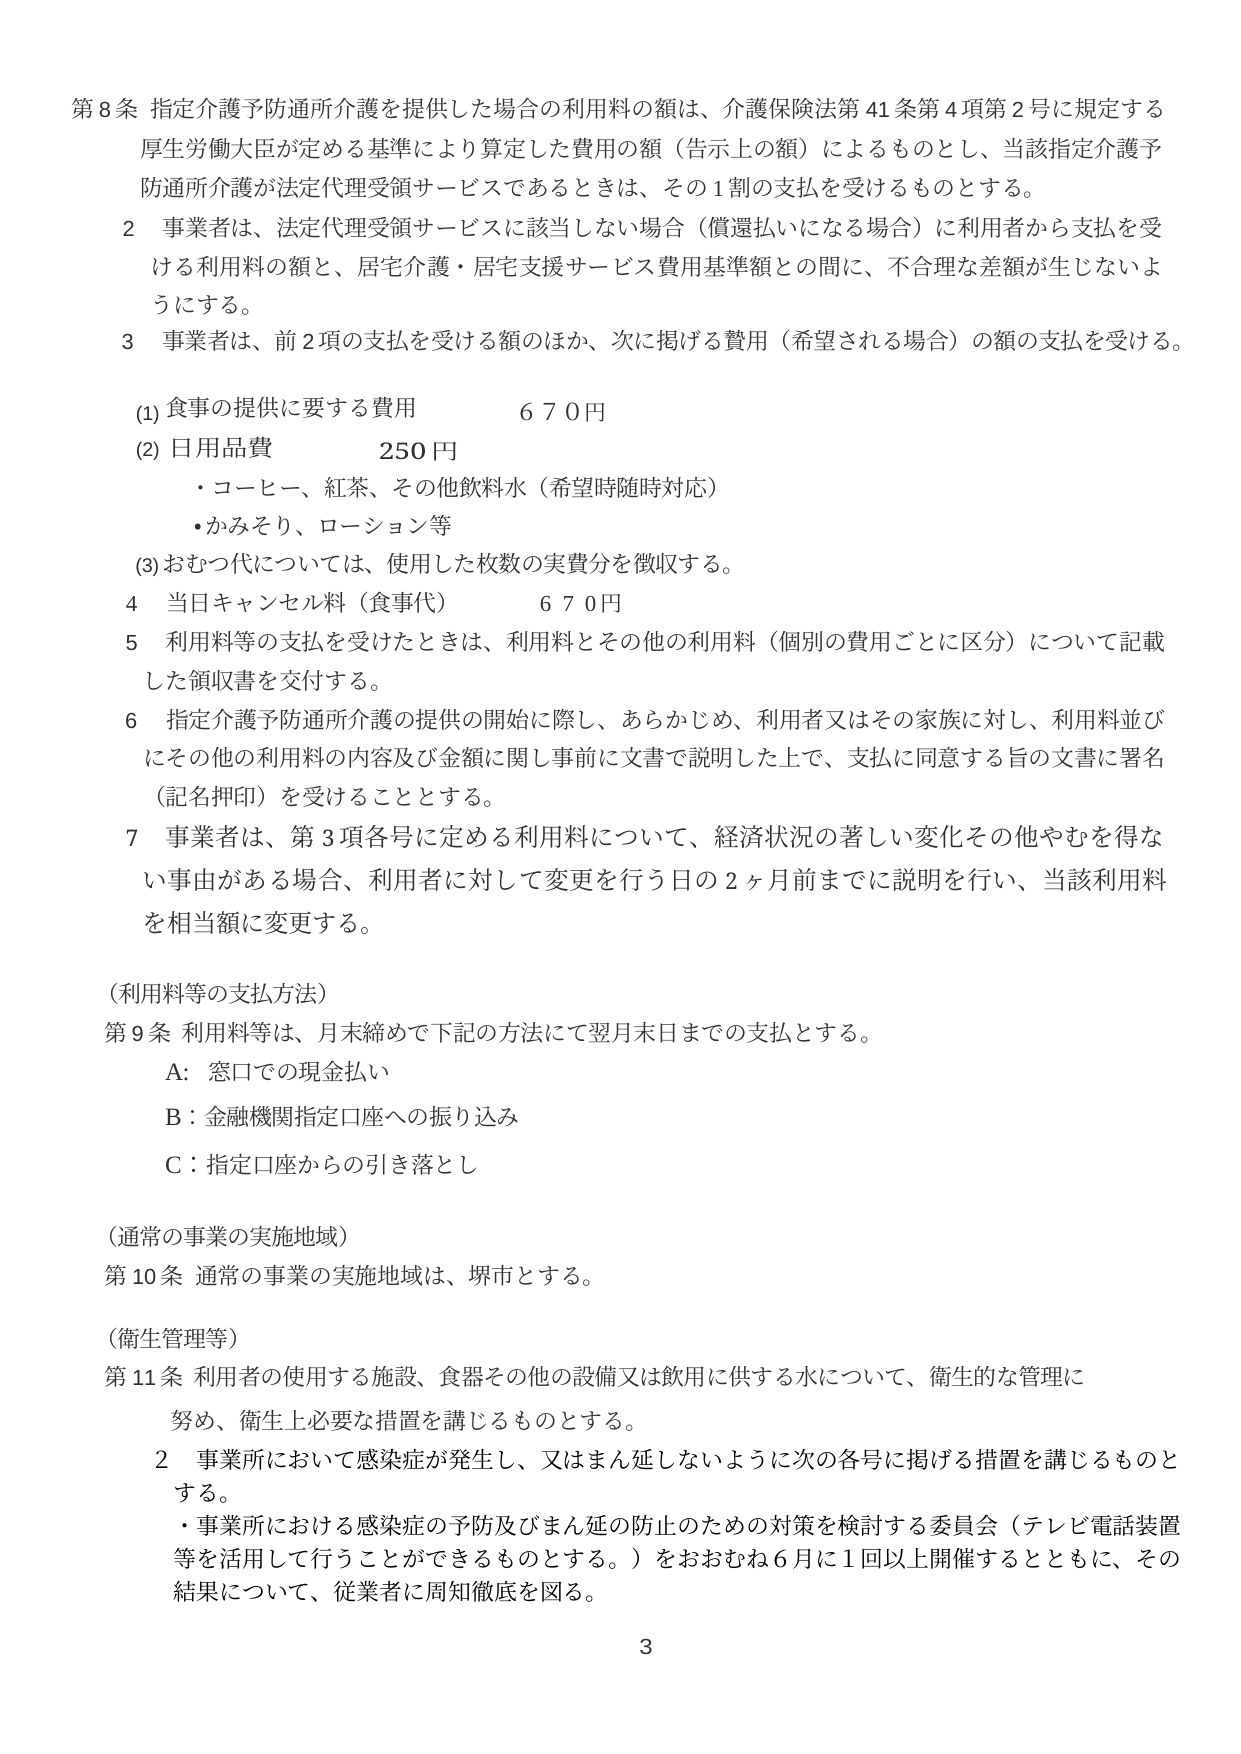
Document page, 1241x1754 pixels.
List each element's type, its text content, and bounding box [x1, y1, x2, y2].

text （衛生管理等） [73, 1321, 1182, 1353]
list 事業者は、法定代理受領サービスに該当しない場合（償還払いになる場合）に利用者から支払を受ける利用料の額と、居宅介護・居宅支援サービス費用基準額との間に、不合理な差額が生じないようにする。 [122, 210, 1164, 320]
text ・事業所における感染症の予防及びまん延の防止のための対策を検討する委員会（テレビ電話装置等を活用して行うことができるものとする。）をおおむね６月に１回以上開催するとともに、その結果について、従業者に周知徹底を図る。 [173, 1508, 1182, 1606]
list 当日キャンセル料（食事代） 6 7 0円 [126, 585, 1182, 618]
text 第9条 利用料等は、月末締めで下記の方法にて翌月末日までの支払とする。 [58, 1015, 1182, 1048]
text C：指定口座からの引き落とし [165, 1145, 579, 1181]
text ・コーヒー、紅茶、その他飲料水（希望時随時対応） [189, 469, 1182, 502]
text 第11条 利用者の使用する施設、食器その他の設備又は飲用に供する水について、衛生的な管理に [58, 1359, 1152, 1392]
text （利用料等の支払方法） [74, 976, 1182, 1009]
list 事業者は、第3項各号に定める利用料について、経済状況の著しい変化その他やむを得ない事由がある場合、利用者に対して変更を行う日の2ヶ月前までに説明を行い、当該利用料を相当額に変更する。 [125, 818, 1167, 940]
text 努め、衛生上必要な措置を講じるものとする。 [81, 1403, 1152, 1436]
text B：金融機関指定口座への振り込み [165, 1099, 579, 1132]
list 食事の提供に要する費用 ６７０円 [136, 390, 1182, 427]
list 事業者は、前2項の支払を受ける額のほか、次に掲げる贄用（希望される場合）の額の支払を受ける。 [121, 326, 1182, 356]
list 指定介護予防通所介護の提供の開始に際し、あらかじめ、利用者又はその家族に対し、利用料並びにその他の利用料の内容及び金額に関し事前に文書で説明した上で、支払に同意する旨の文書に署名（記名押印）を受けることとする。 [125, 702, 1165, 812]
list かみそり、ローション等 [194, 508, 1182, 541]
text 第10条 通常の事業の実施地域は、堺市とする。 [58, 1258, 1182, 1291]
list おむつ代については、使用した枚数の実費分を徴収する。 [135, 546, 1182, 579]
list 日用品費 250円 [136, 430, 1182, 466]
text （通常の事業の実施地域） [73, 1219, 1182, 1252]
text ２ 事業所において感染症が発生し、又はまん延しないように次の各号に掲げる措置を講じるものとする。 [127, 1442, 1182, 1508]
list 利用料等の支払を受けたときは、利用料とその他の利用料（個別の費用ごとに区分）について記載した領収書を交付する。 [125, 624, 1166, 696]
text A: 窓口での現金払い [165, 1054, 579, 1087]
text 第8条 指定介護予防通所介護を提供した場合の利用料の額は、介護保険法第41条第4項第2号に規定する厚生労働大臣が定める基準により算定した費用の額（告示上の額）によるものとし、当該指定介護予防通所介護が法定代理受領サービスであるときは、その1割の支払を受けるものとする。 [71, 92, 1166, 203]
